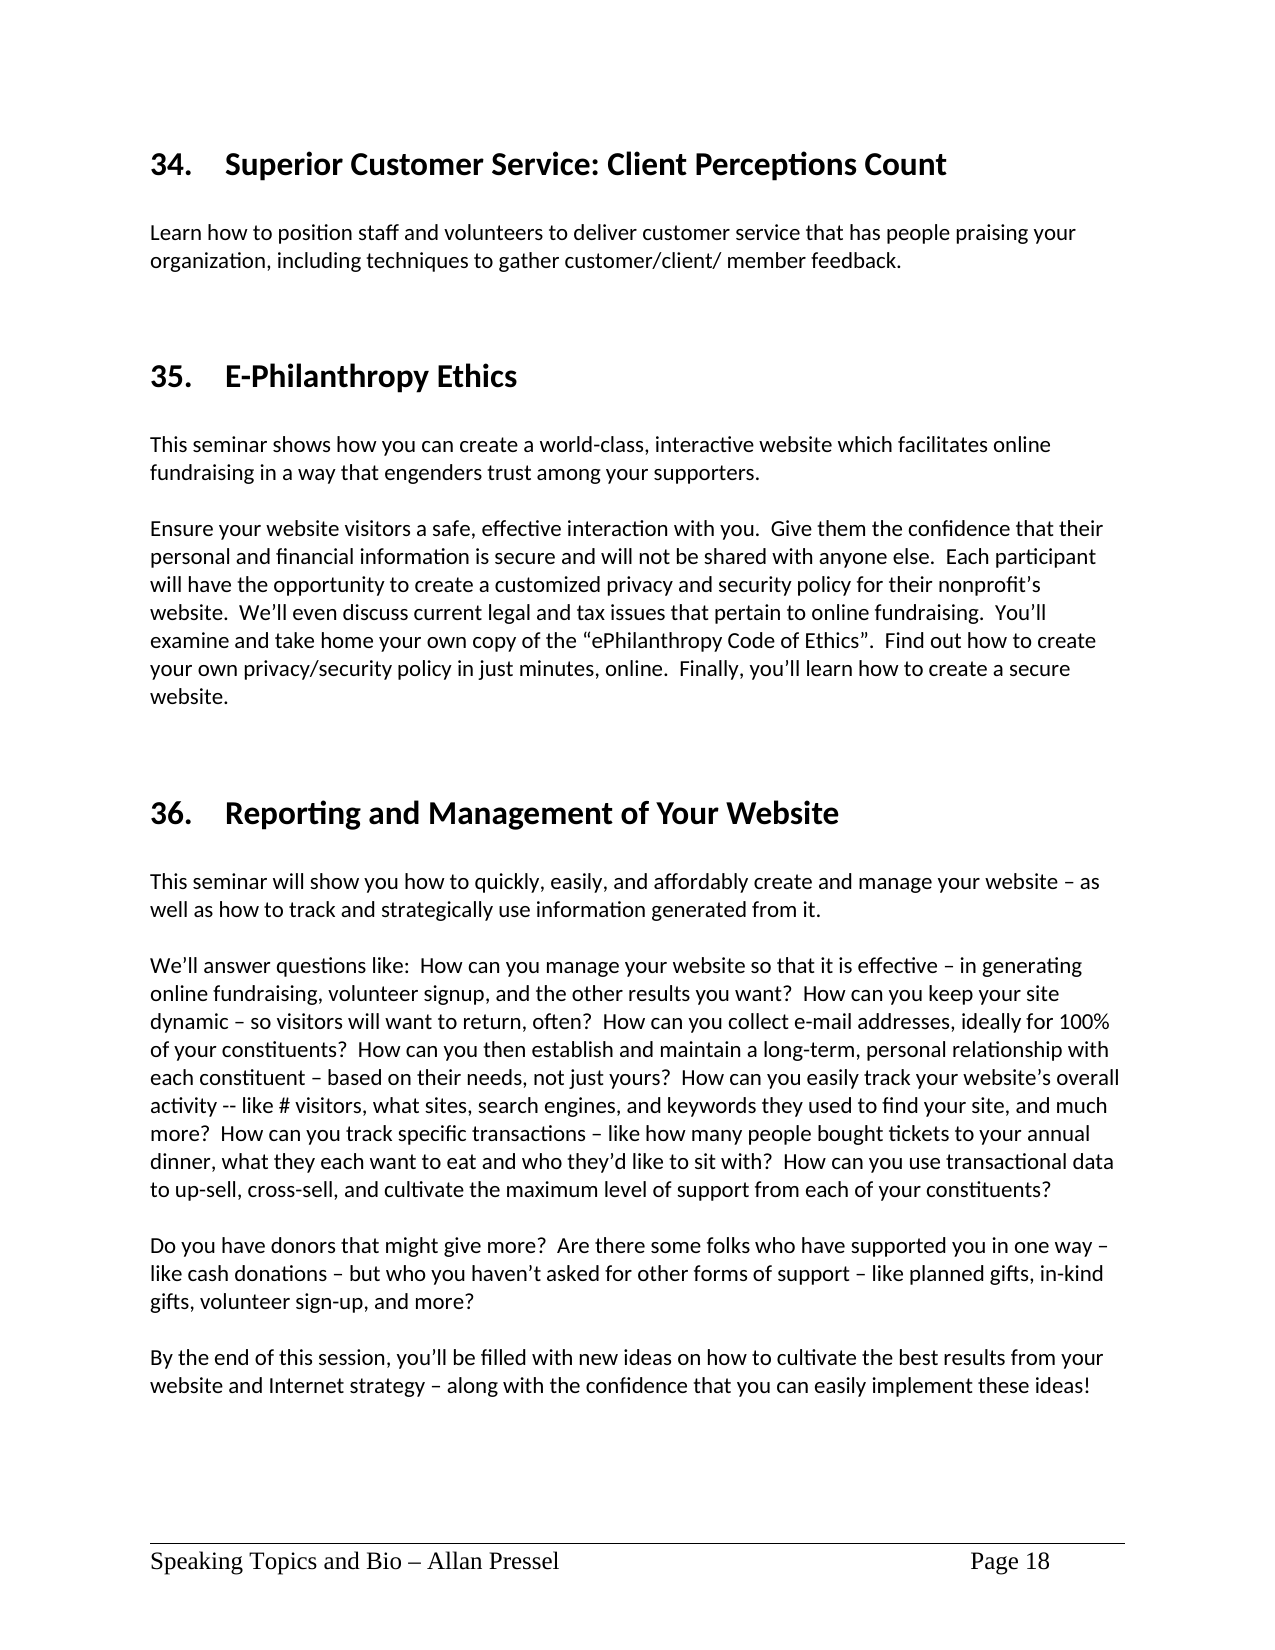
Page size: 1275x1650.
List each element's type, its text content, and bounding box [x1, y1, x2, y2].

subtitle E-Philanthropy Ethics [150, 355, 1125, 396]
text This seminar shows how you can create a world-class, interactive website which facilitates online fundraising in a way that engenders trust among your supporters. Ensure your website visitors a safe, effective interaction with you. Give them the confidence that their personal and financial information is secure and will not be shared with anyone else. Each participant will have the opportunity to create a customized privacy and security policy for their nonprofit’s website. We’ll even discuss current legal and tax issues that pertain to online fundraising. You’ll examine and take home your own copy of the “ePhilanthropy Code of Ethics”. Find out how to create your own privacy/security policy in just minutes, online. Finally, you’ll learn how to create a secure website. [150, 430, 1125, 739]
text Learn how to position staff and volunteers to deliver customer service that has people praising your organization, including techniques to gather customer/client/ member feedback. [150, 218, 1125, 274]
text This seminar will show you how to quickly, easily, and affordably create and manage your website – as well as how to track and strategically use information generated from it. We’ll answer questions like: How can you manage your website so that it is effective – in generating online fundraising, volunteer signup, and the other results you want? How can you keep your site dynamic – so visitors will want to return, often? How can you collect e-mail addresses, ideally for 100% of your constituents? How can you then establish and maintain a long-term, personal relationship with each constituent – based on their needs, not just yours? How can you easily track your website’s overall activity -- like # visitors, what sites, search engines, and keywords they used to find your site, and much more? How can you track specific transactions – like how many people bought tickets to your annual dinner, what they each want to eat and who they’d like to sit with? How can you use transactional data to up-sell, cross-sell, and cultivate the maximum level of support from each of your constituents? Do you have donors that might give more? Are there some folks who have supported you in one way – like cash donations – but who you haven’t asked for other forms of support – like planned gifts, in-kind gifts, volunteer sign-up, and more? By the end of this session, you’ll be filled with new ideas on how to cultivate the best results from your website and Internet strategy – along with the confidence that you can easily implement these ideas! [150, 867, 1125, 1428]
subtitle Superior Customer Service: Client Perceptions Count [150, 143, 1125, 184]
subtitle Reporting and Management of Your Website [150, 792, 1125, 833]
